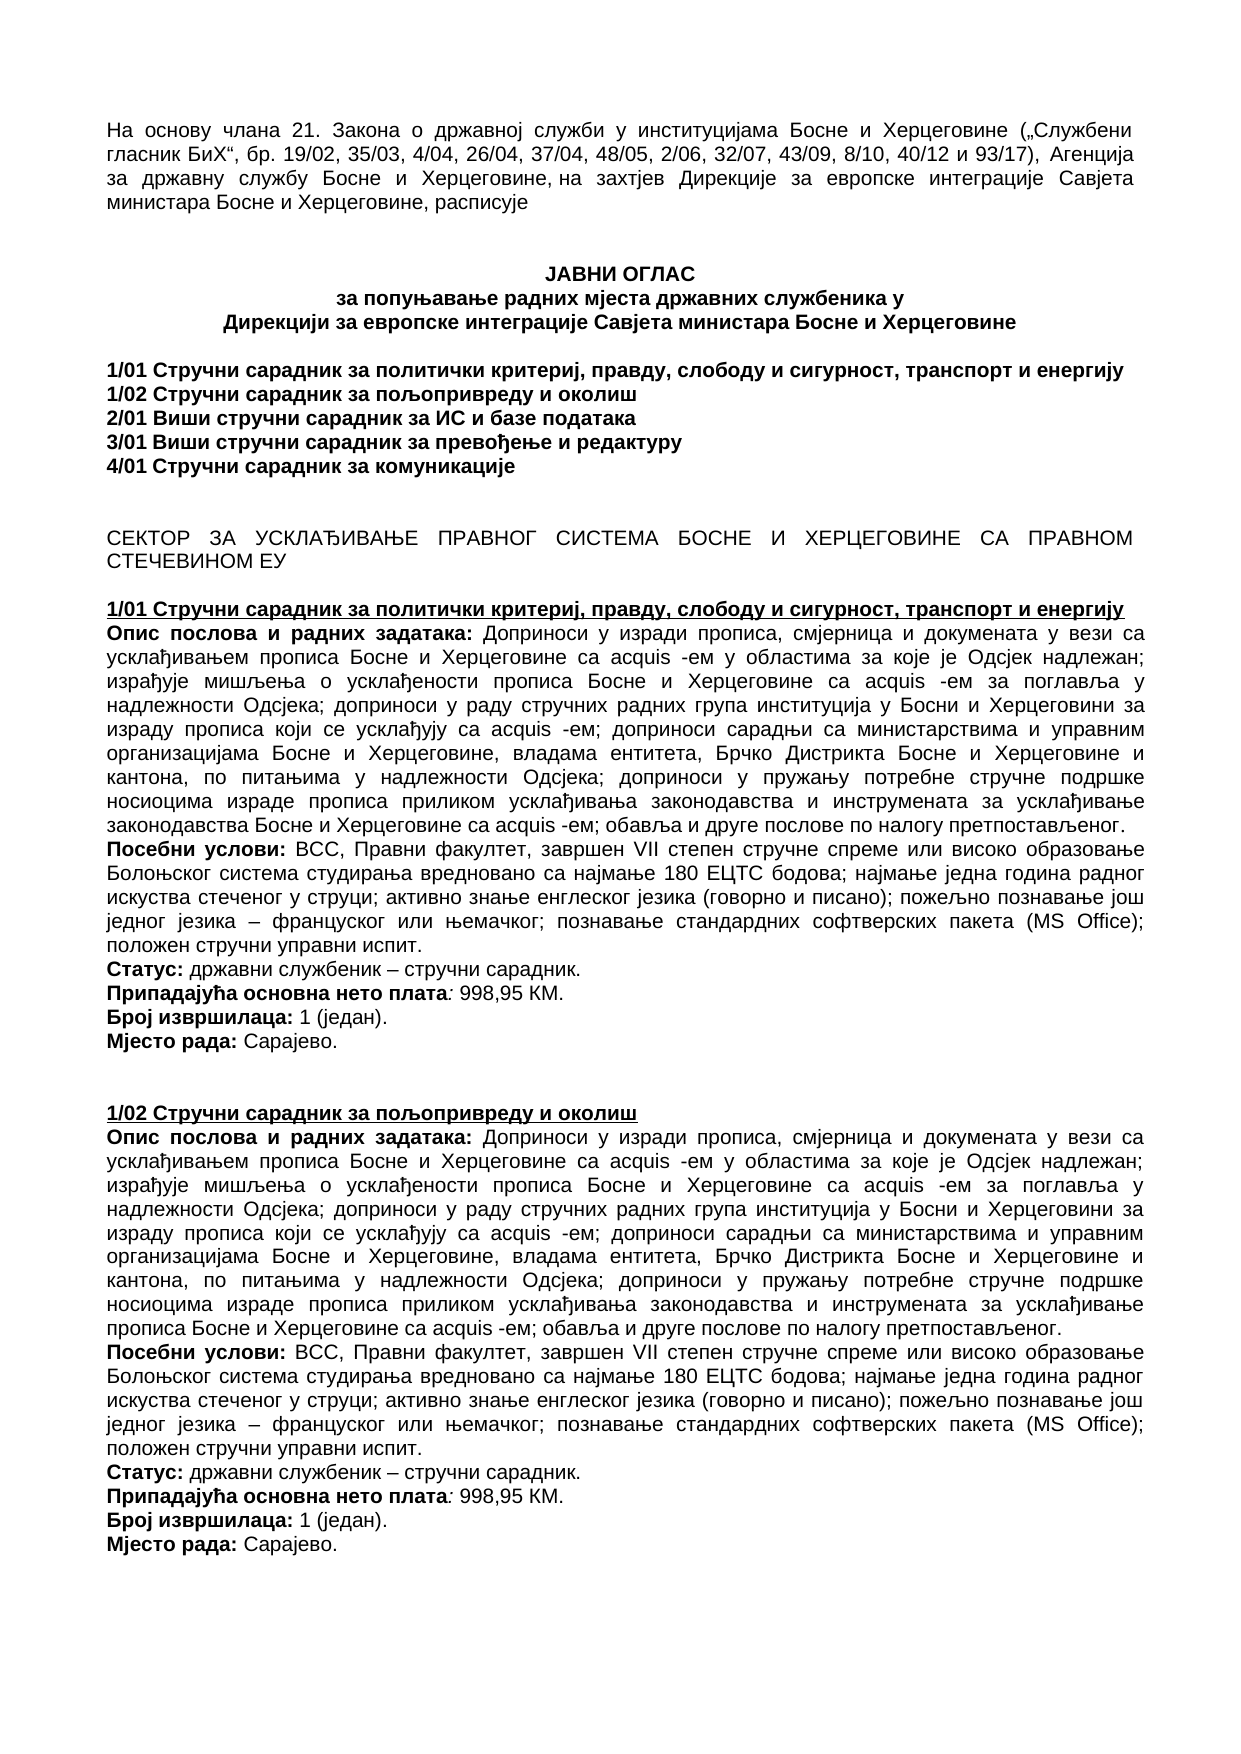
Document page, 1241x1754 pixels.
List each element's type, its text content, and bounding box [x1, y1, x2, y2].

text Посебни услови: ВСС, Правни факултет, завршен VII степен стручне спреме или високо образовање Болоњског система студирања вредновано са најмање 180 ЕЦТС бодова; најмање једна година радног искуства стеченог у струци; активно знање енглеског језика (говорно и писано); пожељно познавање још једног језика – француског или њемачког; познавање стандардних софтверских пакета (MS Office); положен стручни управни испит. [106, 1340, 1145, 1460]
text 4/01 Стручни сарадник за комуникације [106, 453, 1134, 477]
text 3/01 Виши стручни сарадник за превођење и редактуру [106, 429, 1134, 453]
text Број извршилаца: 1 (један). [106, 1005, 1134, 1029]
text 1/01 Стручни сарадник за политички критериј, правду, слободу и сигурност, транспорт и енергију [106, 358, 1134, 382]
text 1/02 Стручни сарадник за пољопривреду и околиш [106, 1101, 1134, 1124]
text Припадајућа основна нето плата: 998,95 КМ. [106, 981, 1134, 1005]
text Статус: државни службеник – стручни сарадник. [106, 1460, 1134, 1484]
text На основу члана 21. Закона о државној служби у институцијама Босне и Херцеговине („Службени гласник БиХ“, бр. 19/02, 35/03, 4/04, 26/04, 37/04, 48/05, 2/06, 32/07, 43/09, 8/10, 40/12 и 93/17), Агенција за државну службу Босне и Херцеговине, на захтјев Дирекције за европске интеграције Савјета министара Босне и Херцеговине, расписује [106, 118, 1134, 214]
text Статус: државни службеник – стручни сарадник. [106, 957, 1134, 981]
text Посебни услови: ВСС, Правни факултет, завршен VII степен стручне спреме или високо образовање Болоњског система студирања вредновано са најмање 180 ЕЦТС бодова; најмање једна година радног искуства стеченог у струци; активно знање енглеског језика (говорно и писано); пожељно познавање још једног језика – француског или њемачког; познавање стандардних софтверских пакета (MS Office); положен стручни управни испит. [106, 837, 1146, 957]
text Опис послова и радних задатака: Доприноси у изради прописа, смјерница и докумената у вези са усклађивањем прописа Босне и Херцеговине са acquis -ем у областима за које је Одсјек надлежан; израђује мишљења о усклађености прописа Босне и Херцеговине са acquis -ем за поглавља у надлежности Одсјека; доприноси у раду стручних радних група институција у Босни и Херцеговини за израду прописа који се усклађују са acquis -ем; доприноси сарадњи са министарствима и управним организацијама Босне и Херцеговине, владама ентитета, Брчко Дистрикта Босне и Херцеговине и кантона, по питањима у надлежности Одсјека; доприноси у пружању потребне стручне подршке носиоцима израде прописа приликом усклађивања законодавства и инструмената за усклађивање законодавства Босне и Херцеговине са acquis -ем; обавља и друге послове по налогу претпостављеног. [106, 621, 1146, 837]
text Мјесто рада: Сарајево. [106, 1532, 1134, 1556]
text Припадајућа основна нето плата: 998,95 КМ. [106, 1484, 1134, 1508]
text Дирекцији за европске интеграције Савјета министара Босне и Херцеговине [106, 310, 1134, 334]
text 1/02 Стручни сарадник за пољопривреду и околиш [106, 382, 1134, 406]
text за попуњавање радних мјеста државних службеника у [106, 286, 1134, 310]
text ЈАВНИ ОГЛАС [106, 262, 1134, 286]
text Мјесто рада: Сарајево. [106, 1029, 1134, 1053]
text СЕКТОР ЗА УСКЛАЂИВАЊЕ ПРАВНОГ СИСТЕМА БОСНЕ И ХЕРЦЕГОВИНЕ СА ПРАВНОМ СТЕЧЕВИНОМ ЕУ [106, 525, 1134, 573]
text 2/01 Виши стручни сарадник за ИС и базе података [106, 406, 1134, 429]
text Опис послова и радних задатака: Доприноси у изради прописа, смјерница и докумената у вези са усклађивањем прописа Босне и Херцеговине са acquis -ем у областима за које је Одсјек надлежан; израђује мишљења о усклађености прописа Босне и Херцеговине са acquis -ем за поглавља у надлежности Одсјека; доприноси у раду стручних радних група институција у Босни и Херцеговини за израду прописа који се усклађују са acquis -ем; доприноси сарадњи са министарствима и управним организацијама Босне и Херцеговине, владама ентитета, Брчко Дистрикта Босне и Херцеговине и кантона, по питањима у надлежности Одсјека; доприноси у пружању потребне стручне подршке носиоцима израде прописа приликом усклађивања законодавства и инструмената за усклађивање прописа Босне и Херцеговине са acquis -ем; обавља и друге послове по налогу претпостављеног. [106, 1124, 1145, 1340]
text Број извршилаца: 1 (један). [106, 1508, 1134, 1532]
text 1/01 Стручни сарадник за политички критериј, правду, слободу и сигурност, транспорт и енергију [106, 597, 1134, 621]
